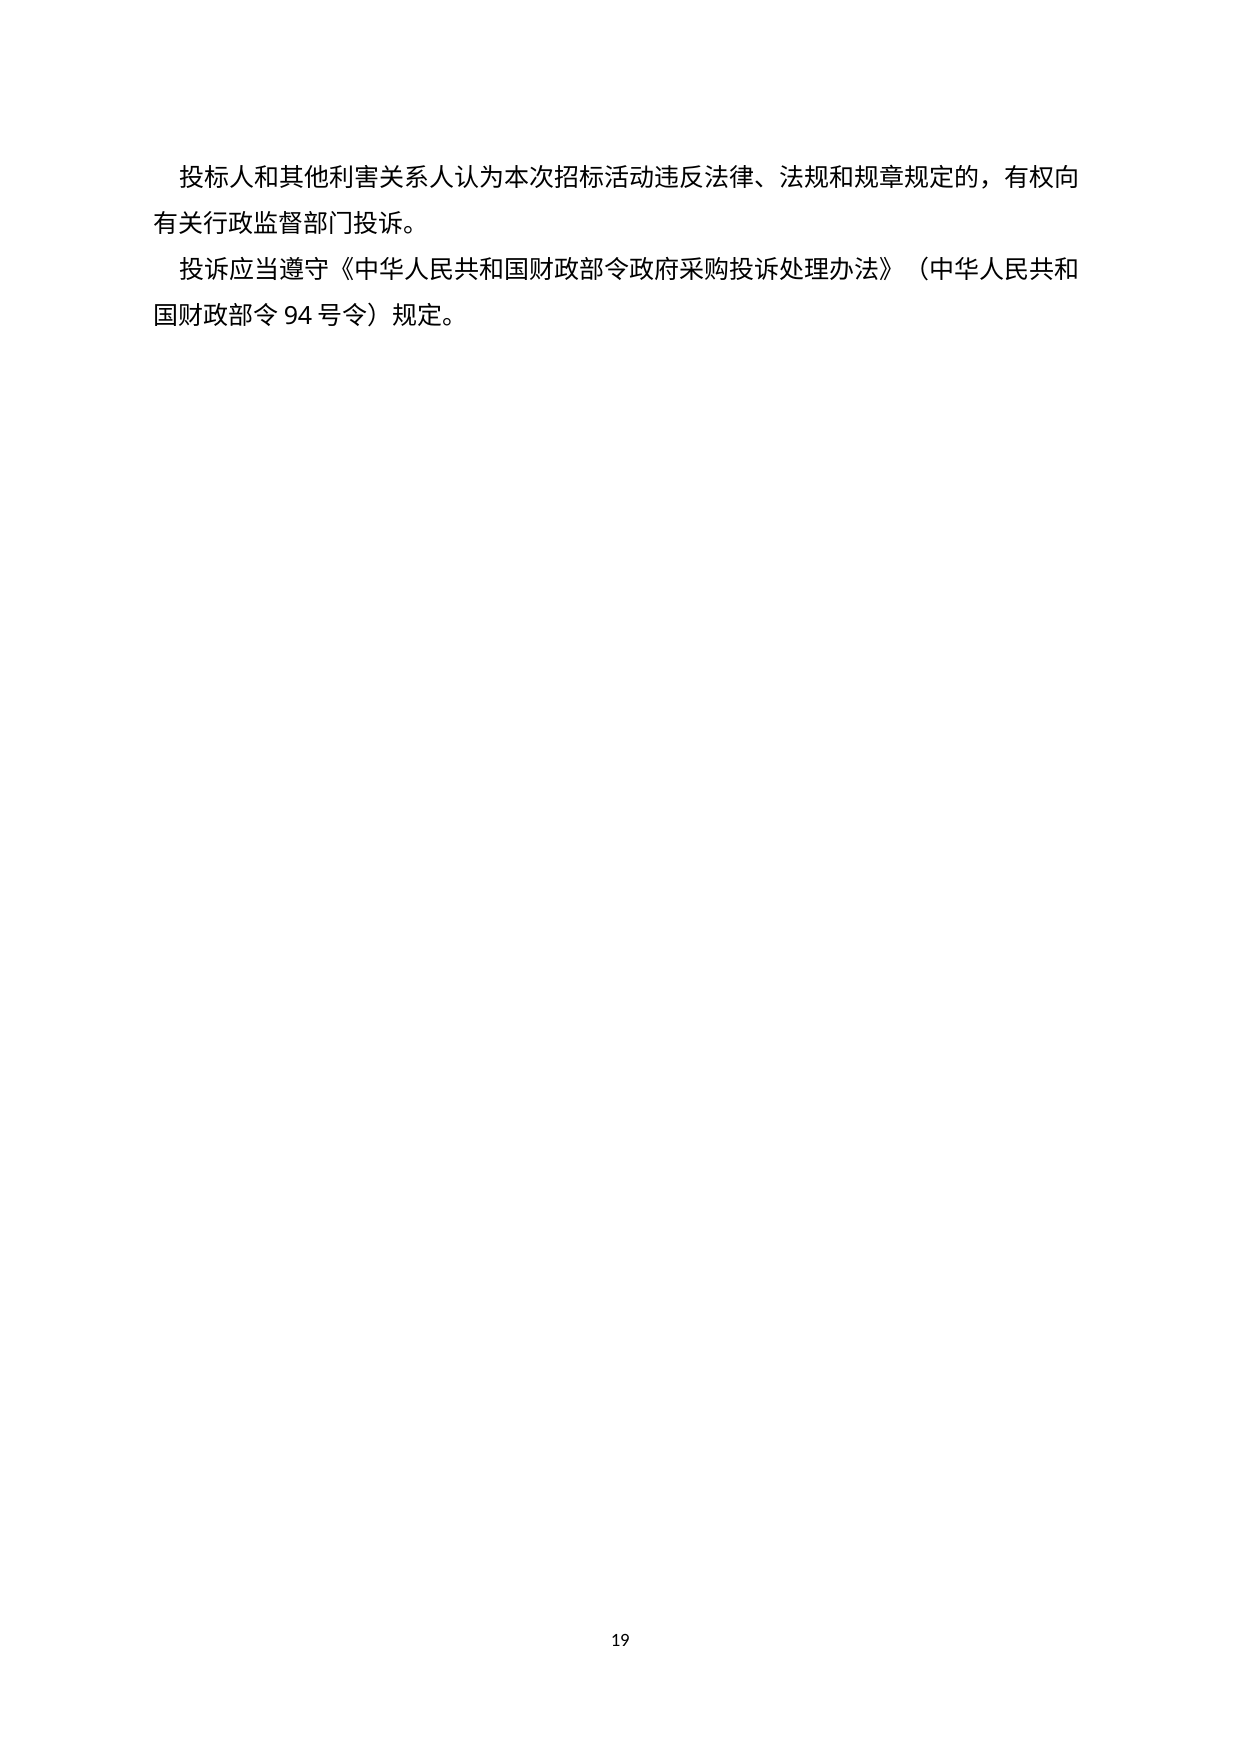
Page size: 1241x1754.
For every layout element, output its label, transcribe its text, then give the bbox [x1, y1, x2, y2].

text 投诉应当遵守《中华人民共和国财政部令政府采购投诉处理办法》（中华人民共和国财政部令94号令）规定。 [153, 242, 1087, 333]
text 投标人和其他利害关系人认为本次招标活动违反法律、法规和规章规定的，有权向有关行政监督部门投诉。 [153, 150, 1087, 242]
